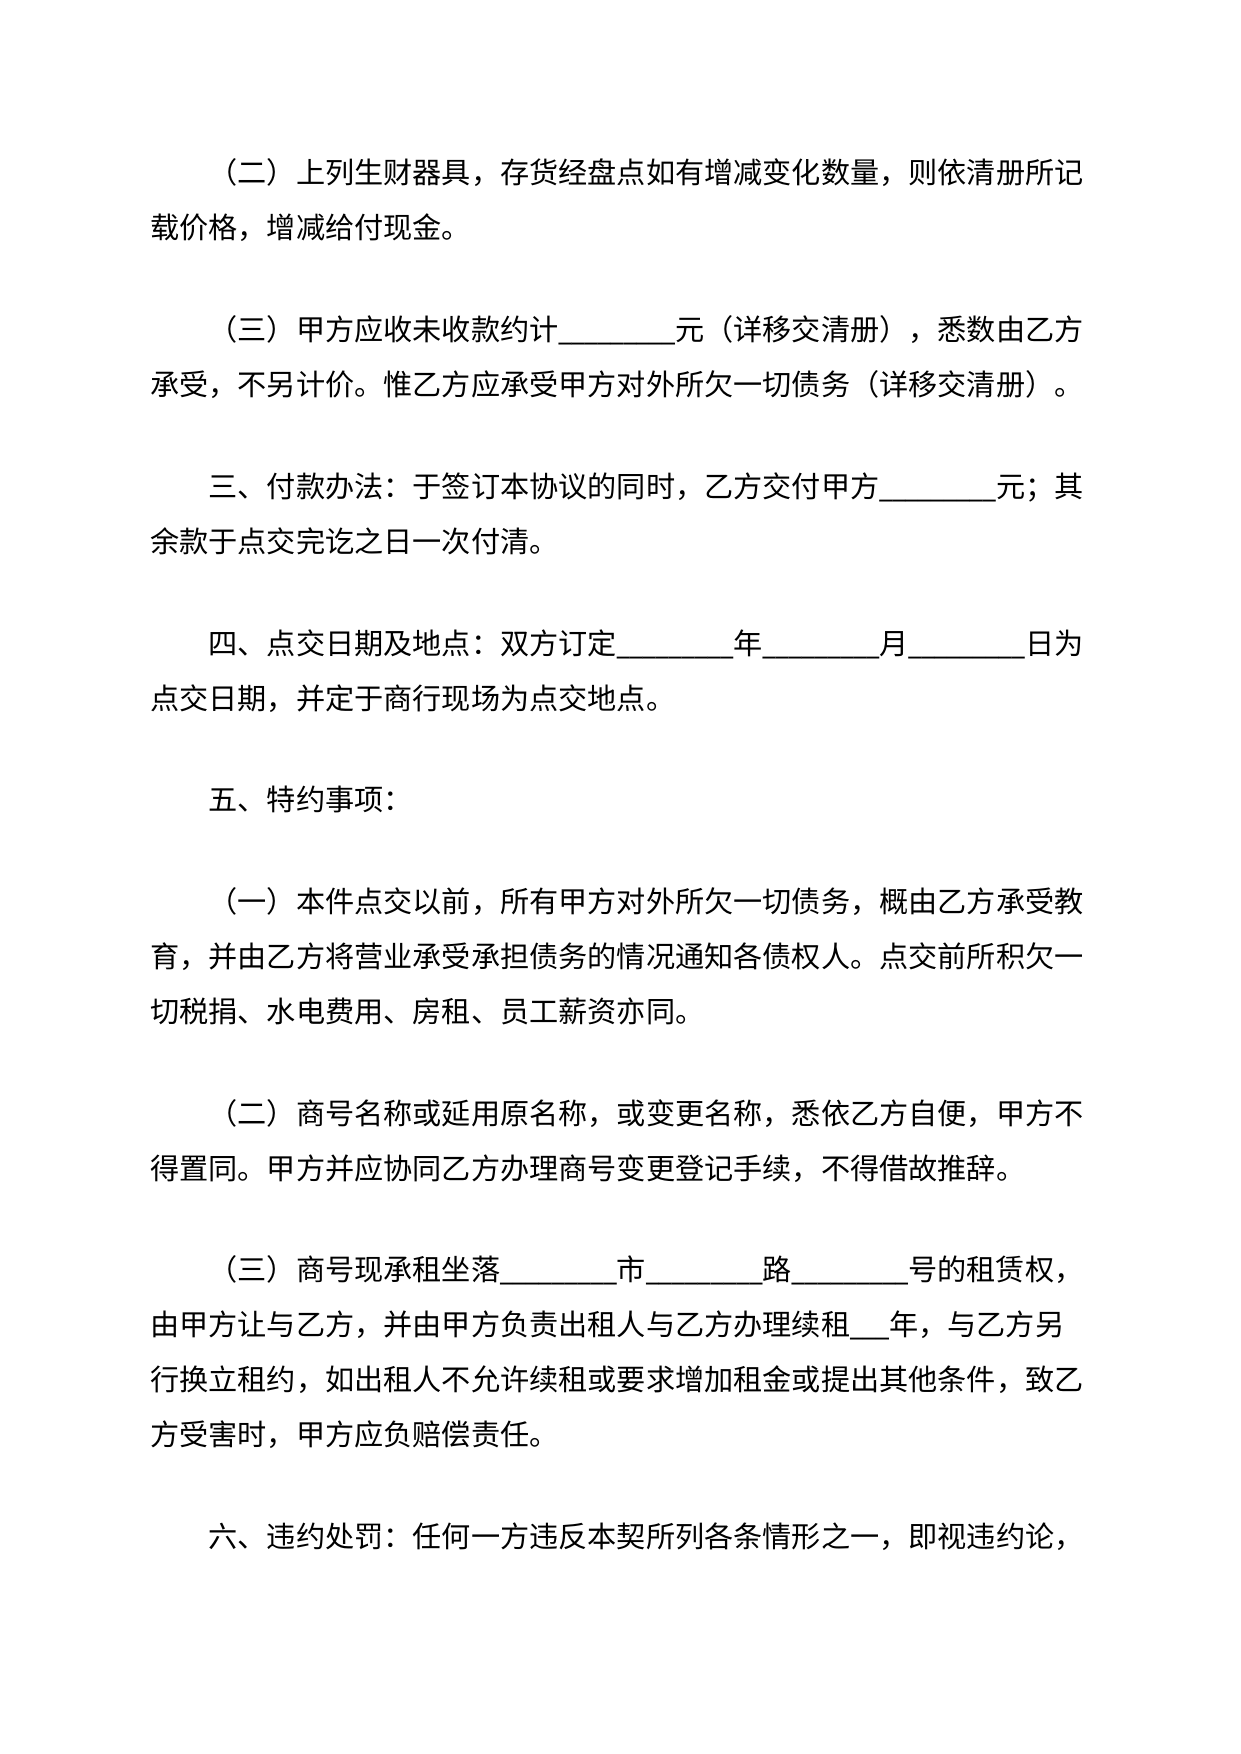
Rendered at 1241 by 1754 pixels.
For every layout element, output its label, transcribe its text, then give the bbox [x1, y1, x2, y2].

text （一）本件点交以前，所有甲方对外所欠一切债务，概由乙方承受教育，并由乙方将营业承受承担债务的情况通知各债权人。点交前所积欠一切税捐、水电费用、房租、员工薪资亦同。 [150, 879, 1090, 1031]
text 四、点交日期及地点：双方订定_________年_________月_________日为点交日期，并定于商行现场为点交地点。 [150, 620, 1090, 717]
text （三）商号现承租坐落_________市_________路_________号的租赁权，由甲方让与乙方，并由甲方负责出租人与乙方办理续租___年，与乙方另行换立租约，如出租人不允许续租或要求增加租金或提出其他条件，致乙方受害时，甲方应负赔偿责任。 [150, 1247, 1090, 1454]
text （二）上列生财器具，存货经盘点如有增减变化数量，则依清册所记载价格，增减给付现金。 [150, 150, 1090, 247]
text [150, 1514, 1090, 1556]
text （三）甲方应收未收款约计_________元（详移交清册），悉数由乙方承受，不另计价。惟乙方应承受甲方对外所欠一切债务（详移交清册）。 [150, 307, 1090, 404]
text 五、特约事项： [150, 777, 1090, 819]
text 三、付款办法：于签订本协议的同时，乙方交付甲方_________元；其余款于点交完讫之日一次付清。 [150, 463, 1090, 561]
text （二）商号名称或延用原名称，或变更名称，悉依乙方自便，甲方不得置同。甲方并应协同乙方办理商号变更登记手续，不得借故推辞。 [150, 1090, 1090, 1187]
